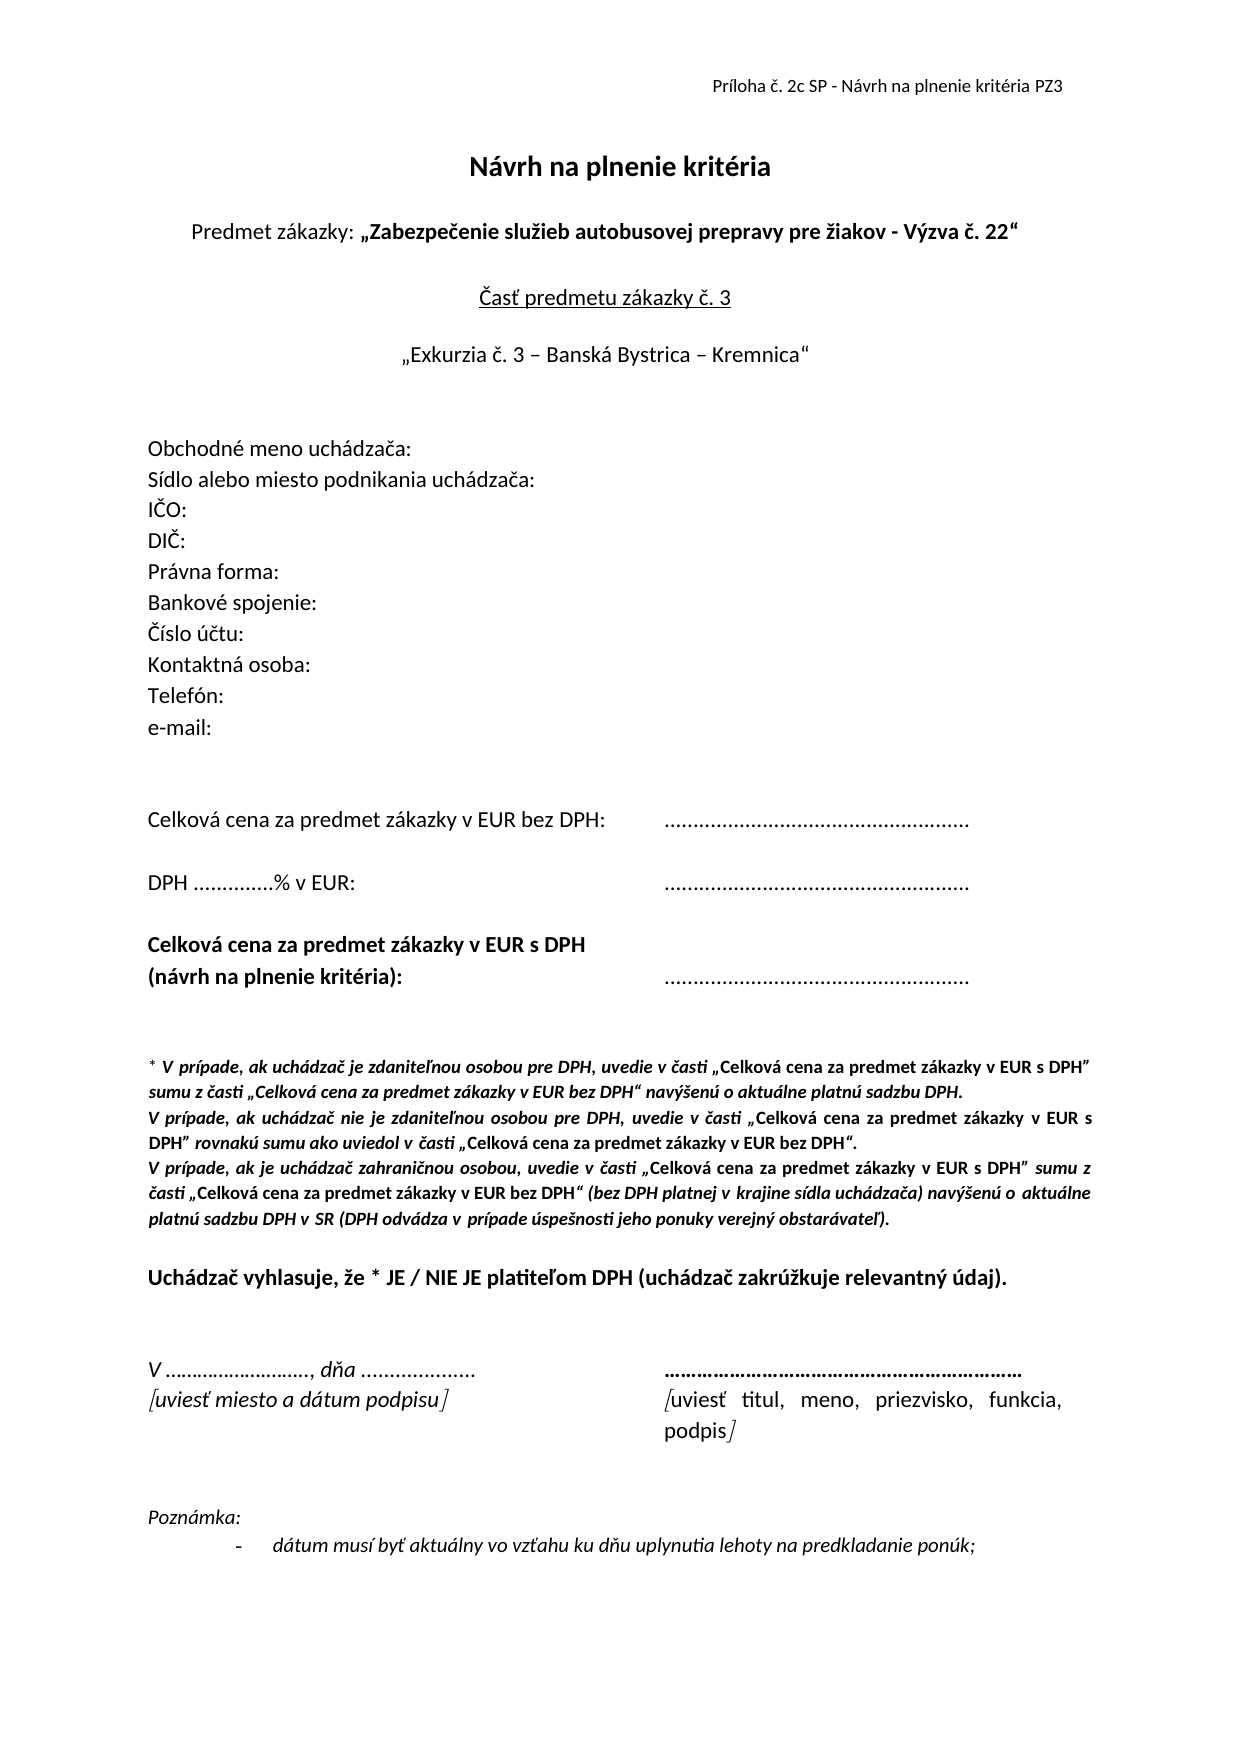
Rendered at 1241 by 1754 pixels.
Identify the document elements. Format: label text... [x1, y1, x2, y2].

text Obchodné meno uchádzača: [148, 434, 1093, 462]
text Časť predmetu zákazky č. 3 [148, 283, 1063, 311]
text Kontaktná osoba: [148, 650, 1063, 678]
text V ……………….…….., dňa .................... ………………………………………………………… [148, 1355, 1093, 1383]
text Celková cena za predmet zákazky v EUR s DPH [148, 931, 1063, 959]
text Telefón: [148, 681, 1063, 709]
text „Exkurzia č. 3 – Banská Bystrica – Kremnica“ [148, 340, 1063, 368]
text V prípade, ak uchádzač nie je zdaniteľnou osobou pre DPH, uvedie v časti „Celková cena za predmet zákazky v EUR s DPH” rovnakú sumu ako uviedol v časti „Celková cena za predmet zákazky v EUR bez DPH“. [148, 1106, 1093, 1154]
text Poznámka: [148, 1504, 1093, 1529]
text Bankové spojenie: [148, 588, 1063, 616]
text Číslo účtu: [148, 619, 1063, 647]
text (návrh na plnenie kritéria): ..................................................... [148, 962, 1063, 990]
text * V prípade, ak uchádzač je zdaniteľnou osobou pre DPH, uvedie v časti „Celková cena za predmet zákazky v EUR s DPH” sumu z časti „Celková cena za predmet zákazky v EUR bez DPH“ navýšenú o aktuálne platnú sadzbu DPH. [148, 1055, 1093, 1103]
list dátum musí byť aktuálny vo vzťahu ku dňu uplynutia lehoty na predkladanie ponúk; [235, 1532, 1093, 1557]
text uviesť miesto a dátum podpisu uviesť titul, meno, priezvisko, funkcia, podpis [148, 1386, 1063, 1444]
text Uchádzač vyhlasuje, že * JE / NIE JE platiteľom DPH (uchádzač zakrúžkuje relevantný údaj). [148, 1263, 1093, 1291]
text Právna forma: [148, 557, 1093, 585]
text V prípade, ak je uchádzač zahraničnou osobou, uvedie v časti „Celková cena za predmet zákazky v EUR s DPH” sumu z časti „Celková cena za predmet zákazky v EUR bez DPH“ (bez DPH platnej v krajine sídla uchádzača) navýšenú o aktuálne platnú sadzbu DPH v SR (DPH odvádza v prípade úspešnosti jeho ponuky verejný obstarávateľ). [148, 1156, 1093, 1229]
text Predmet zákazky: „Zabezpečenie služieb autobusovej prepravy pre žiakov - Výzva č. 22“ [148, 217, 1063, 246]
text IČO: [148, 495, 1093, 523]
text Celková cena za predmet zákazky v EUR bez DPH: ..................................................... [148, 805, 1063, 833]
text Návrh na plnenie kritéria [148, 148, 1093, 183]
text DIČ: [148, 526, 1063, 554]
text DPH ..............% v EUR: ..................................................... [148, 868, 1063, 896]
text e-mail: [148, 713, 1093, 741]
text Sídlo alebo miesto podnikania uchádzača: [148, 465, 1093, 493]
